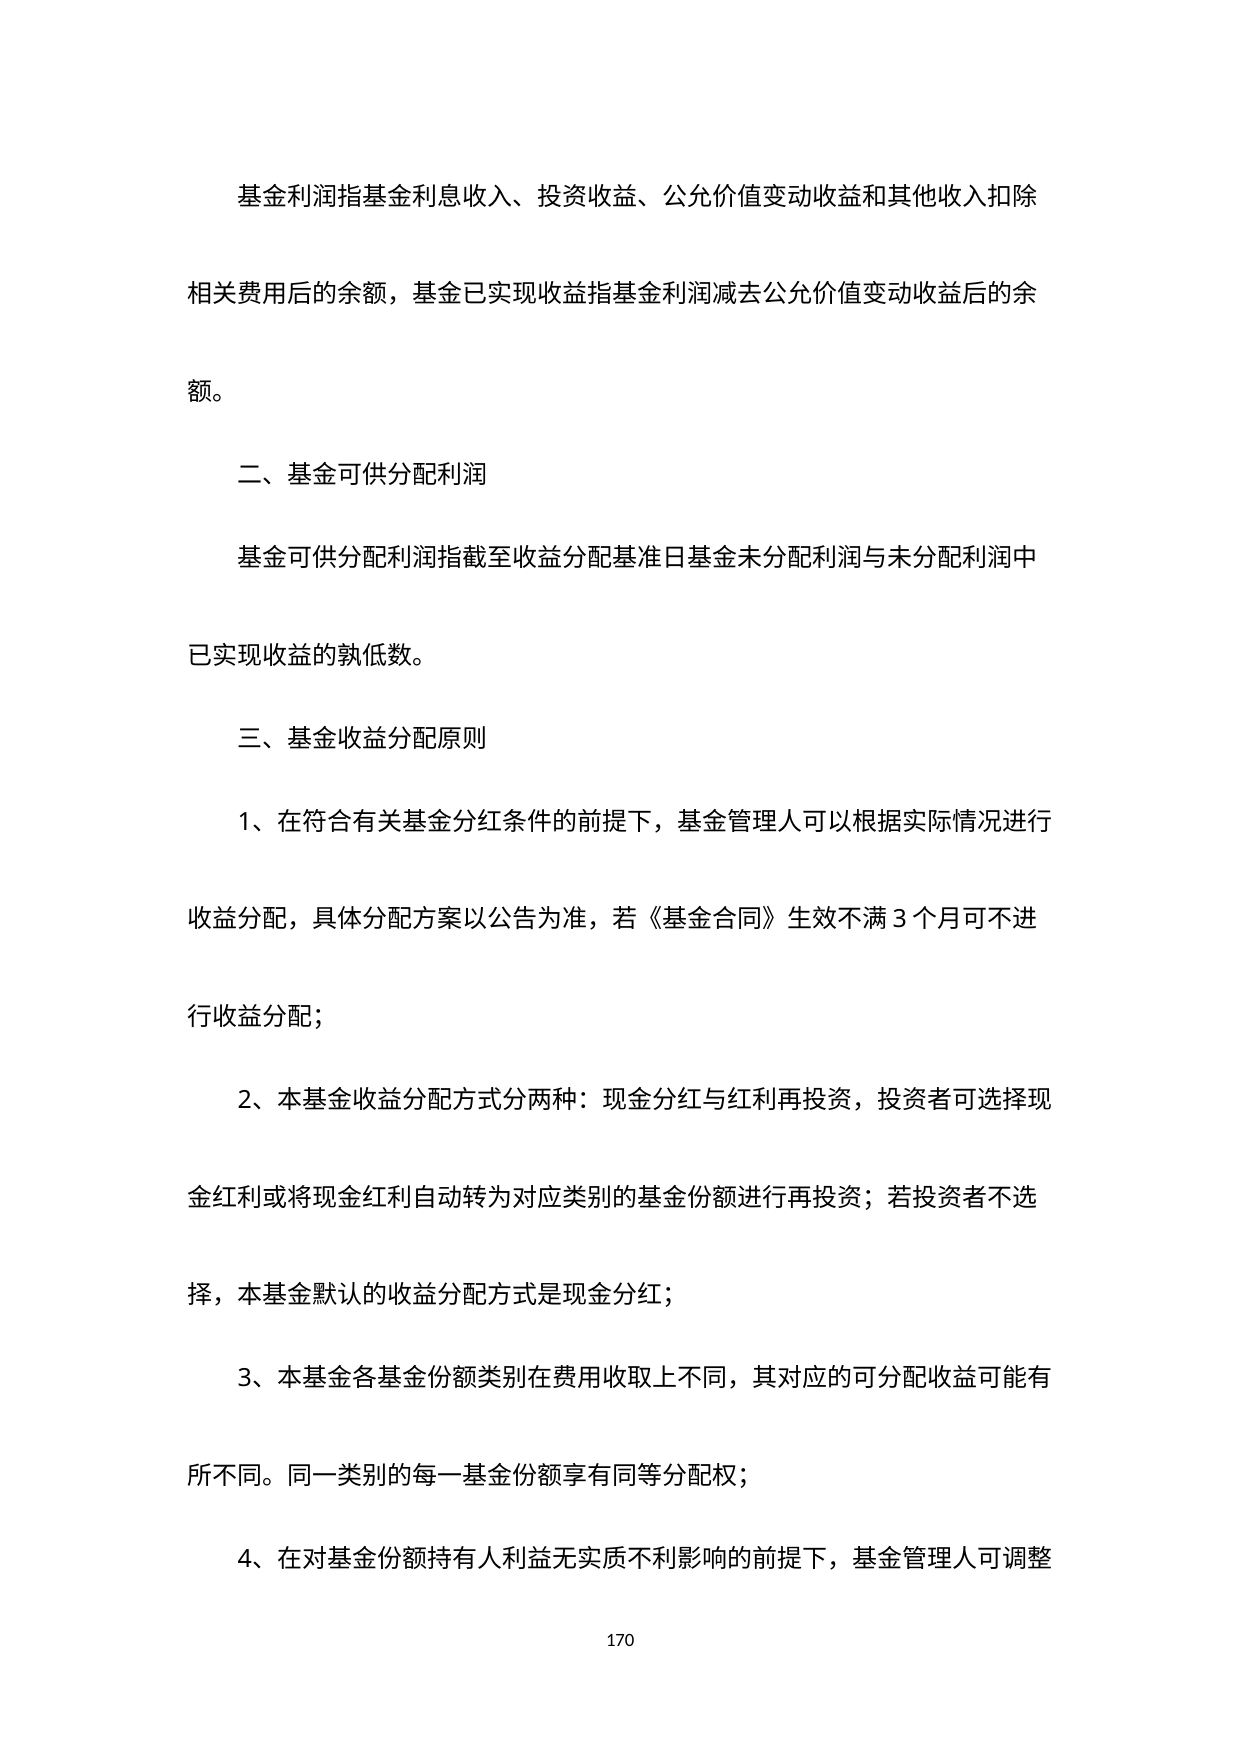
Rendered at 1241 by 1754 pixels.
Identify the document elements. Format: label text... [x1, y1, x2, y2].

text 基金可供分配利润指截至收益分配基准日基金未分配利润与未分配利润中已实现收益的孰低数。 [187, 523, 1053, 686]
text 基金利润指基金利息收入、投资收益、公允价值变动收益和其他收入扣除相关费用后的余额，基金已实现收益指基金利润减去公允价值变动收益后的余额。 [187, 162, 1053, 422]
text 二、基金可供分配利润 [187, 440, 1053, 505]
text 3、本基金各基金份额类别在费用收取上不同，其对应的可分配收益可能有所不同。同一类别的每一基金份额享有同等分配权； [187, 1343, 1053, 1506]
text 1、在符合有关基金分红条件的前提下，基金管理人可以根据实际情况进行收益分配，具体分配方案以公告为准，若《基金合同》生效不满3个月可不进行收益分配； [187, 787, 1053, 1047]
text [187, 1524, 1053, 1589]
text 三、基金收益分配原则 [187, 704, 1053, 769]
text 2、本基金收益分配方式分两种：现金分红与红利再投资，投资者可选择现金红利或将现金红利自动转为对应类别的基金份额进行再投资；若投资者不选择，本基金默认的收益分配方式是现金分红； [187, 1065, 1053, 1325]
